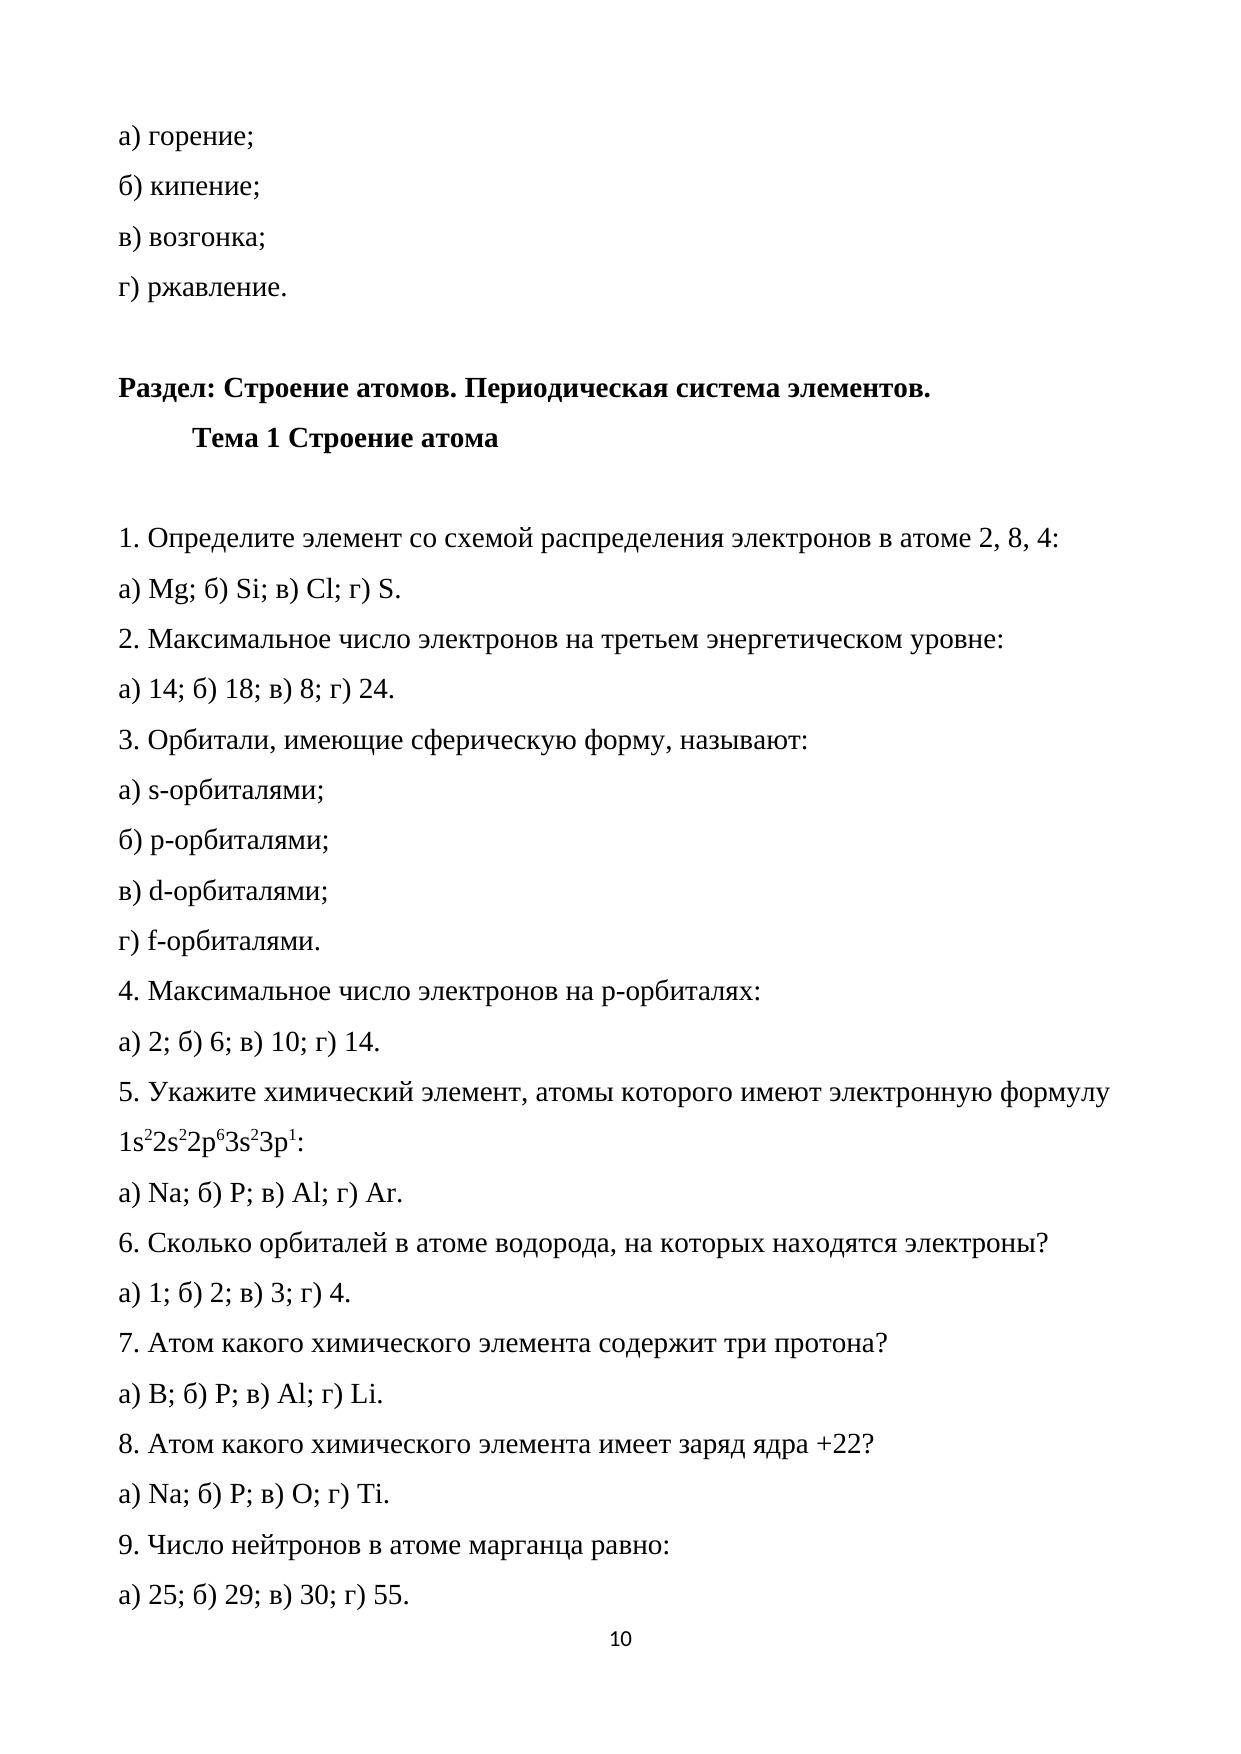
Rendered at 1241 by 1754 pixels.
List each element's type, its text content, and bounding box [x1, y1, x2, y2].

text 2. Максимальное число электронов на третьем энергетическом уровне: [118, 621, 1122, 655]
text 5. Укажите химический элемент, атомы которого имеют электронную формулу [118, 1074, 1122, 1108]
text 9. Число нейтронов в атоме марганца равно: [118, 1527, 1122, 1560]
text б) кипение; [118, 168, 1176, 202]
text а) 25; б) 29; в) 30; г) 55. [118, 1577, 1122, 1611]
text а) B; б) P; в) Al; г) Li. [118, 1376, 1122, 1409]
text г) f-орбиталями. [118, 923, 1122, 957]
text 1s22s22p63s23p1: [118, 1124, 1122, 1158]
text а) 2; б) 6; в) 10; г) 14. [118, 1024, 1122, 1057]
text а) Na; б) P; в) Al; г) Ar. [118, 1175, 1122, 1208]
text 8. Атом какого химического элемента имеет заряд ядра +22? [118, 1426, 1122, 1460]
text 4. Максимальное число электронов на р-орбиталях: [118, 973, 1122, 1007]
text а) 1; б) 2; в) 3; г) 4. [118, 1275, 1122, 1309]
text г) ржавление. [118, 269, 1176, 303]
text 3. Орбитали, имеющие сферическую форму, называют: [118, 722, 1122, 755]
text 1. Определите элемент со схемой распределения электронов в атоме 2, 8, 4: [118, 521, 1122, 554]
text в) возгонка; [118, 219, 1176, 252]
text а) Na; б) P; в) О; г) Ti. [118, 1477, 1122, 1510]
text а) Mg; б) Si; в) Cl; г) S. [118, 571, 1122, 604]
text б) p-орбиталями; [118, 822, 1122, 856]
text в) d-орбиталями; [118, 873, 1122, 906]
text а) s-орбиталями; [118, 772, 1122, 806]
text а) 14; б) 18; в) 8; г) 24. [118, 672, 1122, 705]
text 7. Атом какого химического элемента содержит три протона? [118, 1326, 1122, 1359]
text а) горение; [118, 118, 1176, 152]
text 6. Сколько орбиталей в атоме водорода, на которых находятся электроны? [118, 1225, 1122, 1258]
text Тема 1 Строение атома [118, 420, 1122, 453]
text Раздел: Строение атомов. Периодическая система элементов. [118, 370, 1122, 403]
